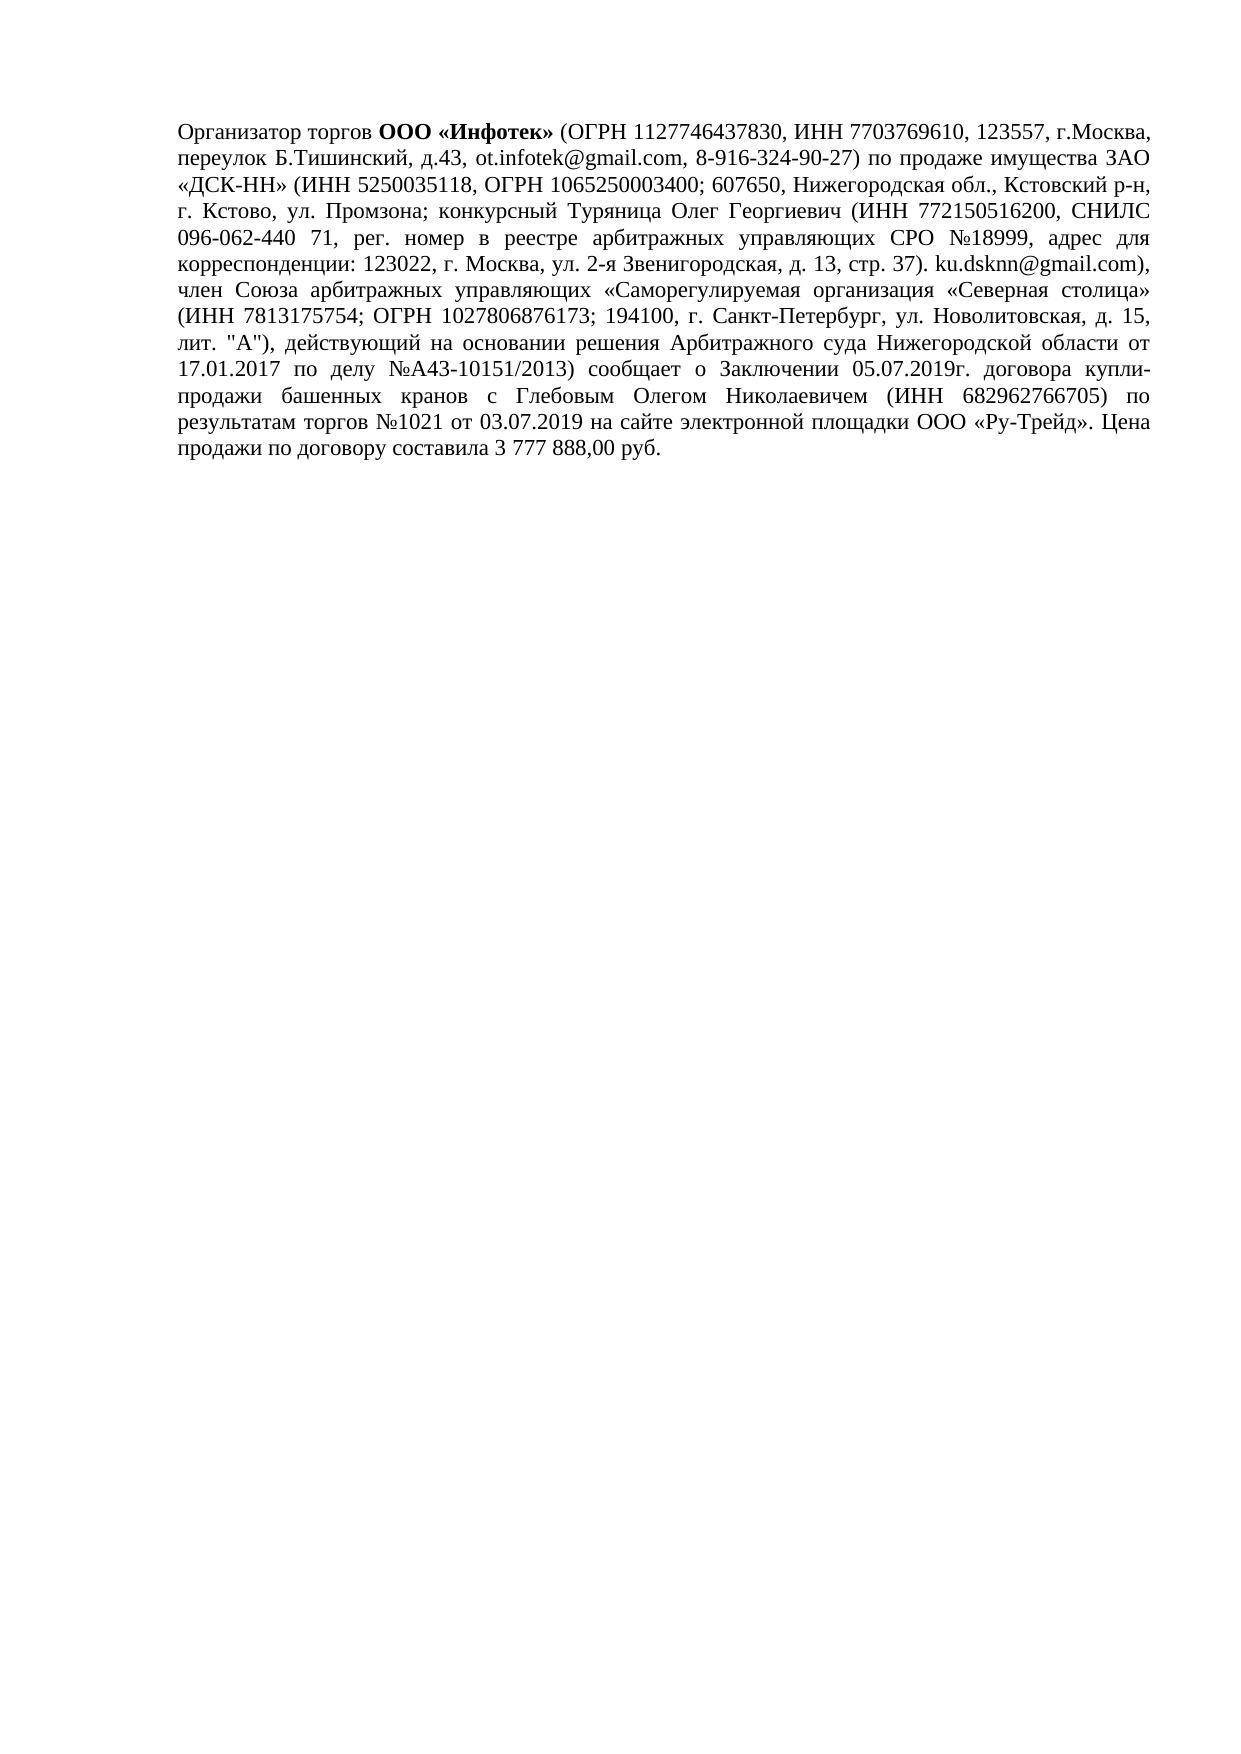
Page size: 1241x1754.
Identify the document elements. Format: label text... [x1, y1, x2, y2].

text Организатор торгов ООО «Инфотек» (ОГРН 1127746437830, ИНН 7703769610, 123557, г.Москва, переулок Б.Тишинский, д.43, ot.infotek@gmail.com, 8-916-324-90-27) по продаже имущества ЗАО «ДСК-НН» (ИНН 5250035118, ОГРН 1065250003400; 607650, Нижегородская обл., Кстовский р-н, г. Кстово, ул. Промзона; конкурсный Туряница Олег Георгиевич (ИНН 772150516200, СНИЛС 096-062-440 71, рег. номер в реестре арбитражных управляющих СРО №18999, адрес для корреспонденции: 123022, г. Москва, ул. 2-я Звенигородская, д. 13, стр. 37). ku.dsknn@gmail.com), член Союза арбитражных управляющих «Саморегулируемая организация «Северная столица» (ИНН 7813175754; ОГРН 1027806876173; 194100, г. Санкт-Петербург, ул. Новолитовская, д. 15, лит. "А"), действующий на основании решения Арбитражного суда Нижегородской области от 17.01.2017 по делу №А43-10151/2013) сообщает о Заключении 05.07.2019г. договора купли-продажи башенных кранов с Глебовым Олегом Николаевичем (ИНН 682962766705) по результатам торгов №1021 от 03.07.2019 на сайте электронной площадки ООО «Ру-Трейд». Цена продажи по договору составила 3 777 888,00 руб. [177, 118, 1152, 461]
